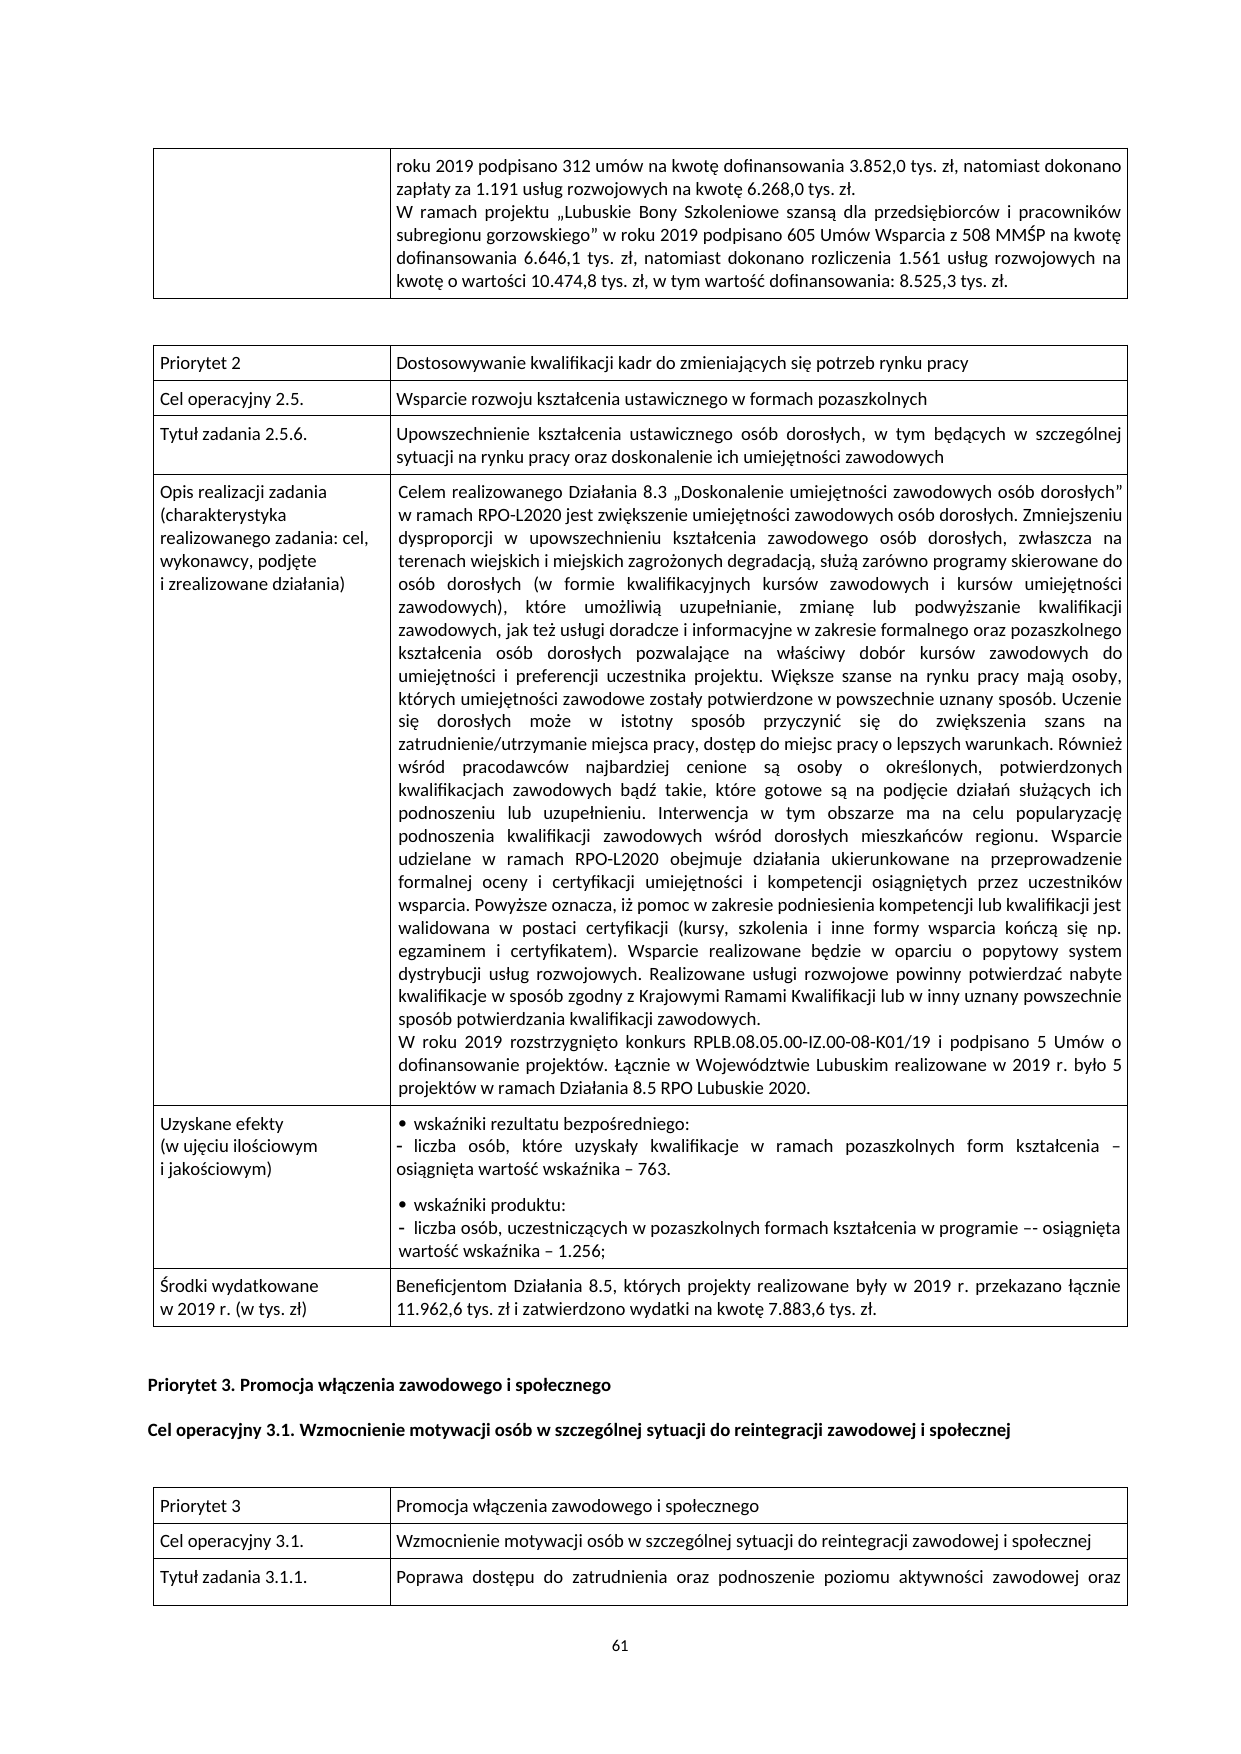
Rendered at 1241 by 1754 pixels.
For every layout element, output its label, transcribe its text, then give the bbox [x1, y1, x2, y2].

text Priorytet 3. Promocja włączenia zawodowego i społecznego [148, 1373, 1092, 1396]
table_cell Celem realizowanego Działania 8.3 „Doskonalenie umiejętności zawodowych osób dorosłych” w ramach RPO-L2020 jest zwiększenie umiejętności zawodowych osób dorosłych. Zmniejszeniu dysproporcji w upowszechnieniu kształcenia zawodowego osób dorosłych, zwłaszcza na terenach wiejskich i miejskich zagrożonych degradacją, służą zarówno programy skierowane do osób dorosłych (w formie kwalifikacyjnych kursów zawodowych i kursów umiejętności zawodowych), które umożliwią uzupełnianie, zmianę lub podwyższanie kwalifikacji zawodowych, jak też usługi doradcze i informacyjne w zakresie formalnego oraz pozaszkolnego kształcenia osób dorosłych pozwalające na właściwy dobór kursów zawodowych do umiejętności i preferencji uczestnika projektu. Większe szanse na rynku pracy mają osoby, których umiejętności zawodowe zostały potwierdzone w powszechnie uznany sposób. Uczenie się dorosłych może w istotny sposób przyczynić się do zwiększenia szans na zatrudnienie/utrzymanie miejsca pracy, dostęp do miejsc pracy o lepszych warunkach. Również wśród pracodawców najbardziej cenione są osoby o określonych, potwierdzonych kwalifikacjach zawodowych bądź takie, które gotowe są na podjęcie działań służących ich podnoszeniu lub uzupełnieniu. Interwencja w tym obszarze ma na celu popularyzację podnoszenia kwalifikacji zawodowych wśród dorosłych mieszkańców regionu. Wsparcie udzielane w ramach RPO-L2020 obejmuje działania ukierunkowane na przeprowadzenie formalnej oceny i certyfikacji umiejętności i kompetencji osiągniętych przez uczestników wsparcia. Powyższe oznacza, iż pomoc w zakresie podniesienia kompetencji lub kwalifikacji jest walidowana w postaci certyfikacji (kursy, szkolenia i inne formy wsparcia kończą się np. egzaminem i certyfikatem). Wsparcie realizowane będzie w oparciu o popytowy system dystrybucji usług rozwojowych. Realizowane usługi rozwojowe powinny potwierdzać nabyte kwalifikacje w sposób zgodny z Krajowymi Ramami Kwalifikacji lub w inny uznany powszechnie sposób potwierdzania kwalifikacji zawodowych. W roku 2019 rozstrzygnięto konkurs RPLB.08.05.00-IZ.00-08-K01/19 i podpisano 5 Umów o dofinansowanie projektów. Łącznie w Województwie Lubuskim realizowane w 2019 r. było 5 projektów w ramach Działania 8.5 RPO Lubuskie 2020. [391, 475, 1127, 1105]
table_header Priorytet 2 [154, 346, 390, 380]
table_cell Upowszechnienie kształcenia ustawicznego osób dorosłych, w tym będących w szczególnej sytuacji na rynku pracy oraz doskonalenie ich umiejętności zawodowych [391, 416, 1127, 474]
table_cell Tytuł zadania 2.5.6. [154, 416, 390, 474]
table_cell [391, 149, 1127, 298]
text Cel operacyjny 3.1. Wzmocnienie motywacji osób w szczególnej sytuacji do reintegracji zawodowej i społecznej [148, 1418, 1092, 1441]
table_cell Środki wydatkowane w 2019 r. (w tys. zł) [154, 1269, 390, 1326]
table_cell Opis realizacji zadania (charakterystyka realizowanego zadania: cel, wykonawcy, podjęte i zrealizowane działania) [154, 475, 390, 1105]
table_cell Cel operacyjny 3.1. [154, 1524, 390, 1558]
table_cell Wsparcie rozwoju kształcenia ustawicznego w formach pozaszkolnych [391, 381, 1127, 415]
table_header Priorytet 3 [154, 1488, 390, 1523]
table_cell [391, 1559, 1127, 1605]
table_header Promocja włączenia zawodowego i społecznego [391, 1488, 1127, 1523]
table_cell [154, 1559, 390, 1605]
table_cell Uzyskane efekty (w ujęciu ilościowym i jakościowym) [154, 1106, 390, 1267]
table_cell Cel operacyjny 2.5. [154, 381, 390, 415]
table_header Dostosowywanie kwalifikacji kadr do zmieniających się potrzeb rynku pracy [391, 346, 1127, 380]
table_cell wskaźniki rezultatu bezpośredniego: liczba osób, które uzyskały kwalifikacje w ramach pozaszkolnych form kształcenia – osiągnięta wartość wskaźnika – 763. wskaźniki produktu: liczba osób, uczestniczących w pozaszkolnych formach kształcenia w programie –- osiągnięta wartość wskaźnika – 1.256; [391, 1106, 1127, 1267]
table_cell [154, 149, 390, 298]
table_cell Wzmocnienie motywacji osób w szczególnej sytuacji do reintegracji zawodowej i społecznej [391, 1524, 1127, 1558]
table_cell Beneficjentom Działania 8.5, których projekty realizowane były w 2019 r. przekazano łącznie 11.962,6 tys. zł i zatwierdzono wydatki na kwotę 7.883,6 tys. zł. [391, 1269, 1127, 1326]
